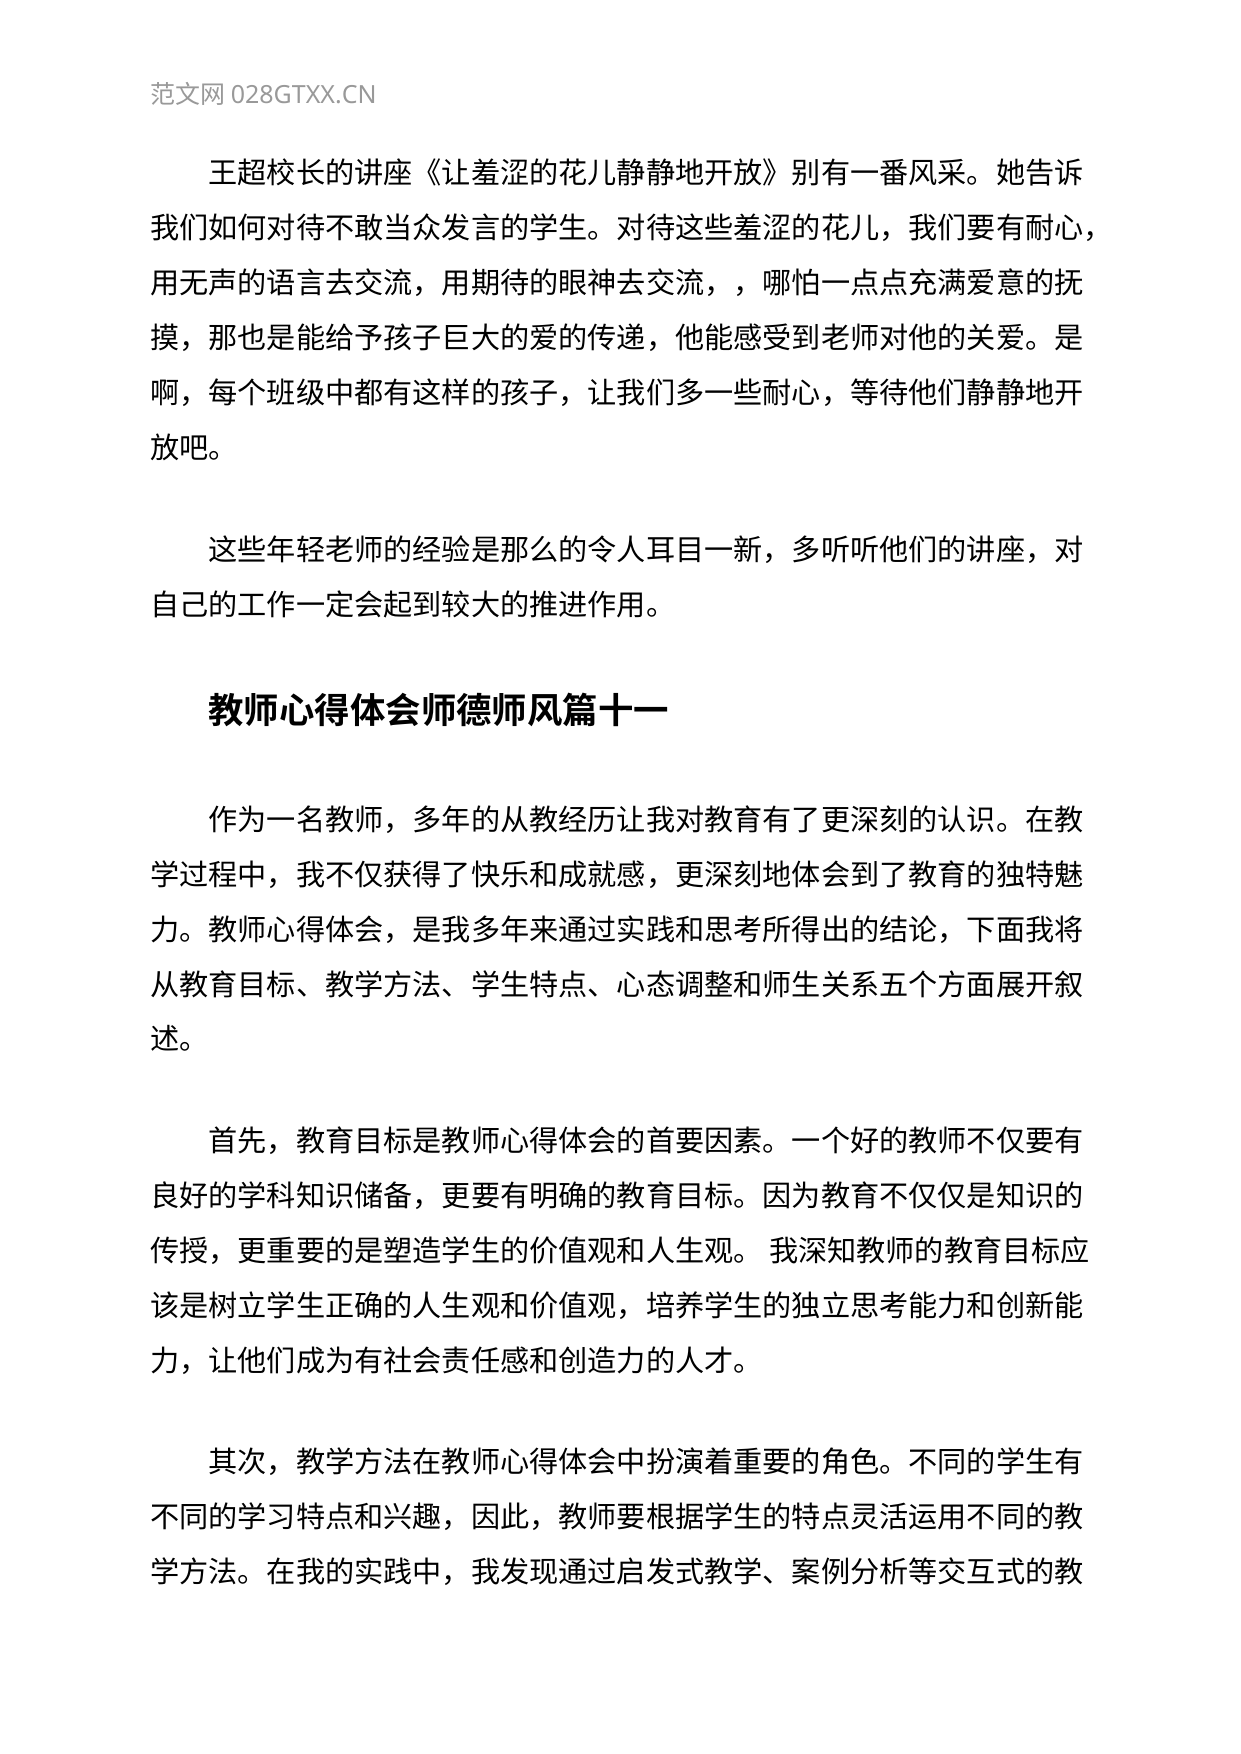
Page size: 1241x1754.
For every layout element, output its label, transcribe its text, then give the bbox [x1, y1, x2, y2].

text 王超校长的讲座《让羞涩的花儿静静地开放》别有一番风采。她告诉我们如何对待不敢当众发言的学生。对待这些羞涩的花儿，我们要有耐心，用无声的语言去交流，用期待的眼神去交流，，哪怕一点点充满爱意的抚摸，那也是能给予孩子巨大的爱的传递，他能感受到老师对他的关爱。是啊，每个班级中都有这样的孩子，让我们多一些耐心，等待他们静静地开放吧。 [150, 150, 1090, 467]
text 这些年轻老师的经验是那么的令人耳目一新，多听听他们的讲座，对自己的工作一定会起到较大的推进作用。 [150, 526, 1090, 623]
text 首先，教育目标是教师心得体会的首要因素。一个好的教师不仅要有良好的学科知识储备，更要有明确的教育目标。因为教育不仅仅是知识的传授，更重要的是塑造学生的价值观和人生观。 我深知教师的教育目标应该是树立学生正确的人生观和价值观，培养学生的独立思考能力和创新能力，让他们成为有社会责任感和创造力的人才。 [150, 1118, 1090, 1379]
text 教师心得体会师德师风篇十一 [150, 683, 1090, 734]
text 作为一名教师，多年的从教经历让我对教育有了更深刻的认识。在教学过程中，我不仅获得了快乐和成就感，更深刻地体会到了教育的独特魅力。教师心得体会，是我多年来通过实践和思考所得出的结论，下面我将从教育目标、教学方法、学生特点、心态调整和师生关系五个方面展开叙述。 [150, 796, 1090, 1058]
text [150, 1439, 1090, 1591]
